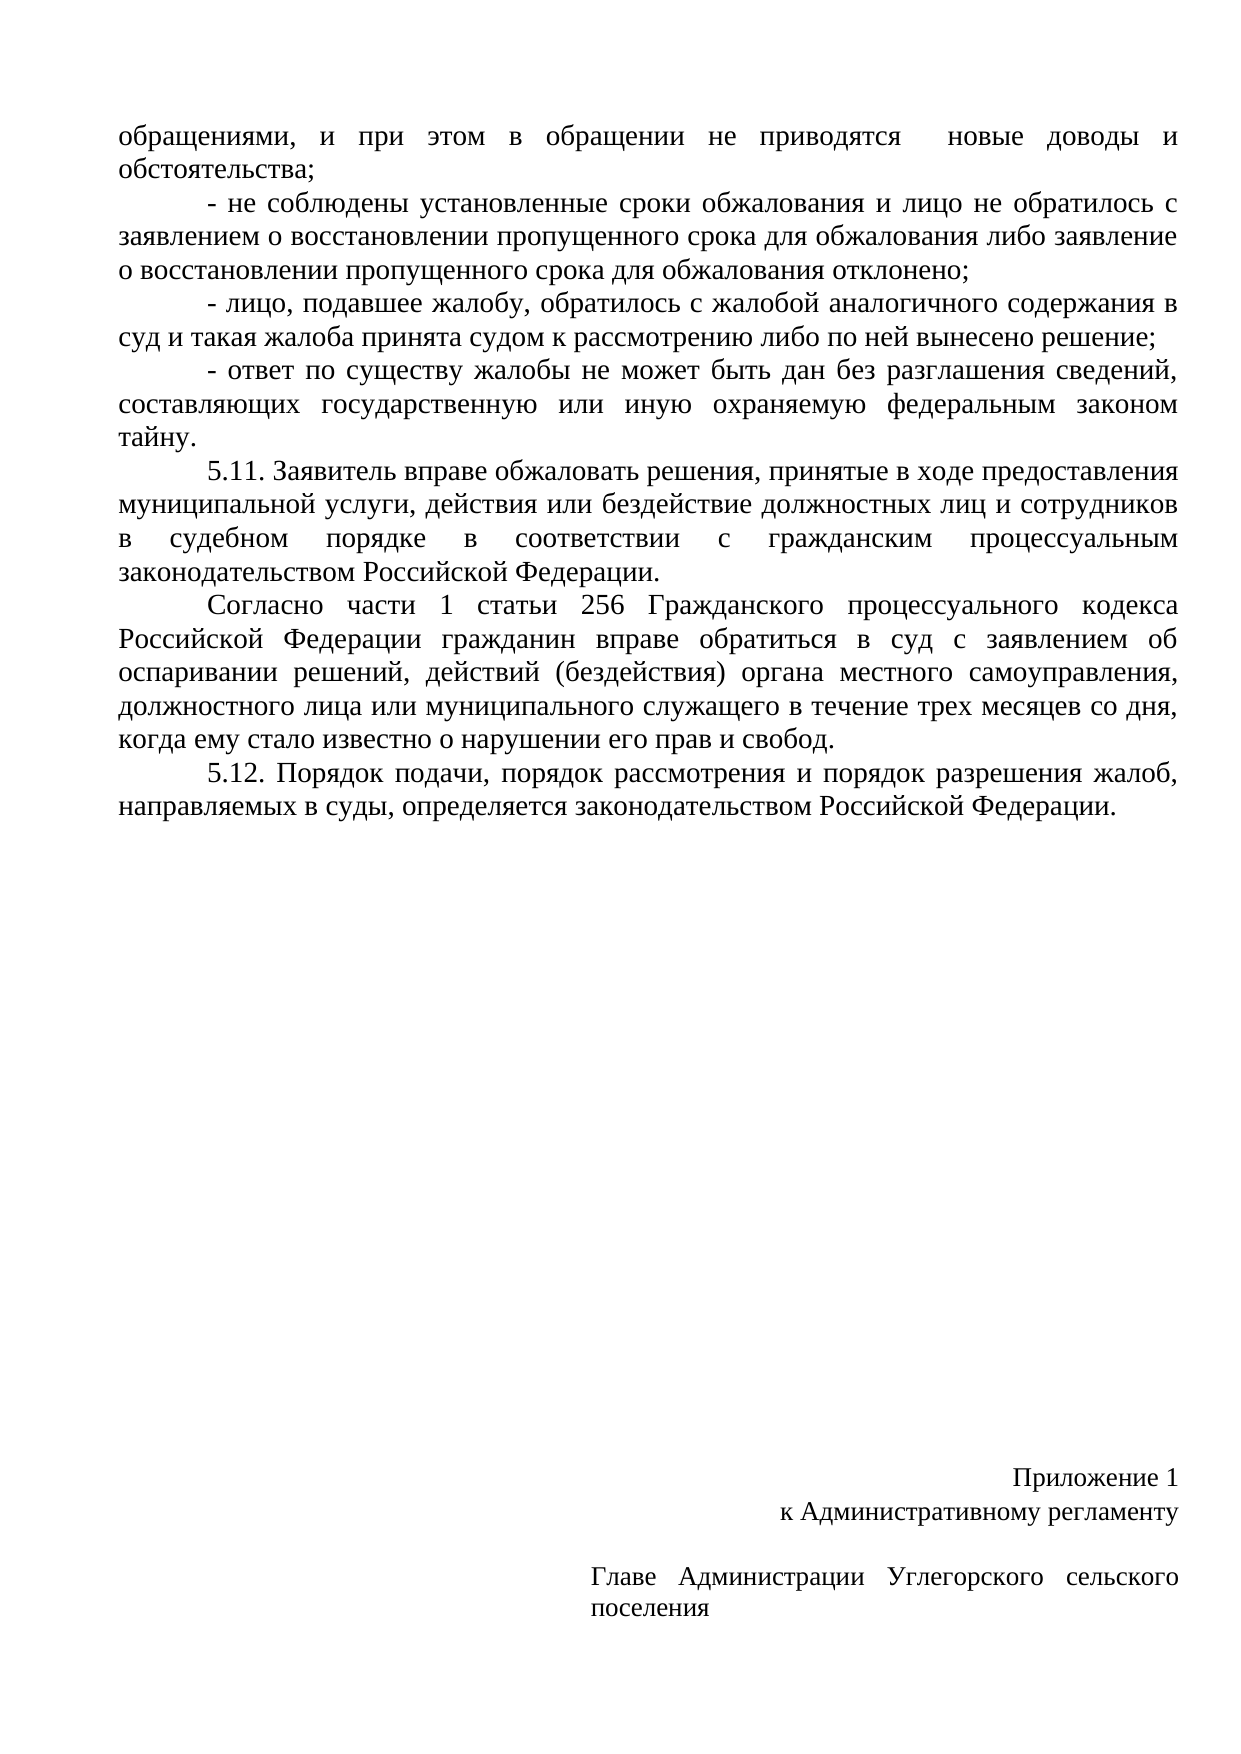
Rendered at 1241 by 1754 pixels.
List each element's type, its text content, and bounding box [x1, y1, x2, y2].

text к Административному регламенту [591, 1493, 1179, 1527]
text Приложение 1 [591, 1460, 1179, 1493]
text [118, 118, 1179, 185]
text 5.12. Порядок подачи, порядок рассмотрения и порядок разрешения жалоб, направляемых в суды, определяется законодательством Российской Федерации. [118, 755, 1179, 822]
text Главе Администрации Углегорского сельского поселения [591, 1560, 1179, 1623]
text 5.11. Заявитель вправе обжаловать решения, принятые в ходе предоставления муниципальной услуги, действия или бездействие должностных лиц и сотрудников в судебном порядке в соответствии с гражданским процессуальным законодательством Российской Федерации. [118, 453, 1179, 588]
text - ответ по существу жалобы не может быть дан без разглашения сведений, составляющих государственную или иную охраняемую федеральным законом тайну. [118, 353, 1179, 453]
text Согласно части 1 статьи 256 Гражданского процессуального кодекса Российской Федерации гражданин вправе обратиться в суд с заявлением об оспаривании решений, действий (бездействия) органа местного самоуправления, должностного лица или муниципального служащего в течение трех месяцев со дня, когда ему стало известно о нарушении его прав и свобод. [118, 588, 1179, 755]
text - лицо, подавшее жалобу, обратилось с жалобой аналогичного содержания в суд и такая жалоба принята судом к рассмотрению либо по ней вынесено решение; [118, 286, 1179, 353]
text - не соблюдены установленные сроки обжалования и лицо не обратилось с заявлением о восстановлении пропущенного срока для обжалования либо заявление о восстановлении пропущенного срока для обжалования отклонено; [118, 185, 1179, 286]
